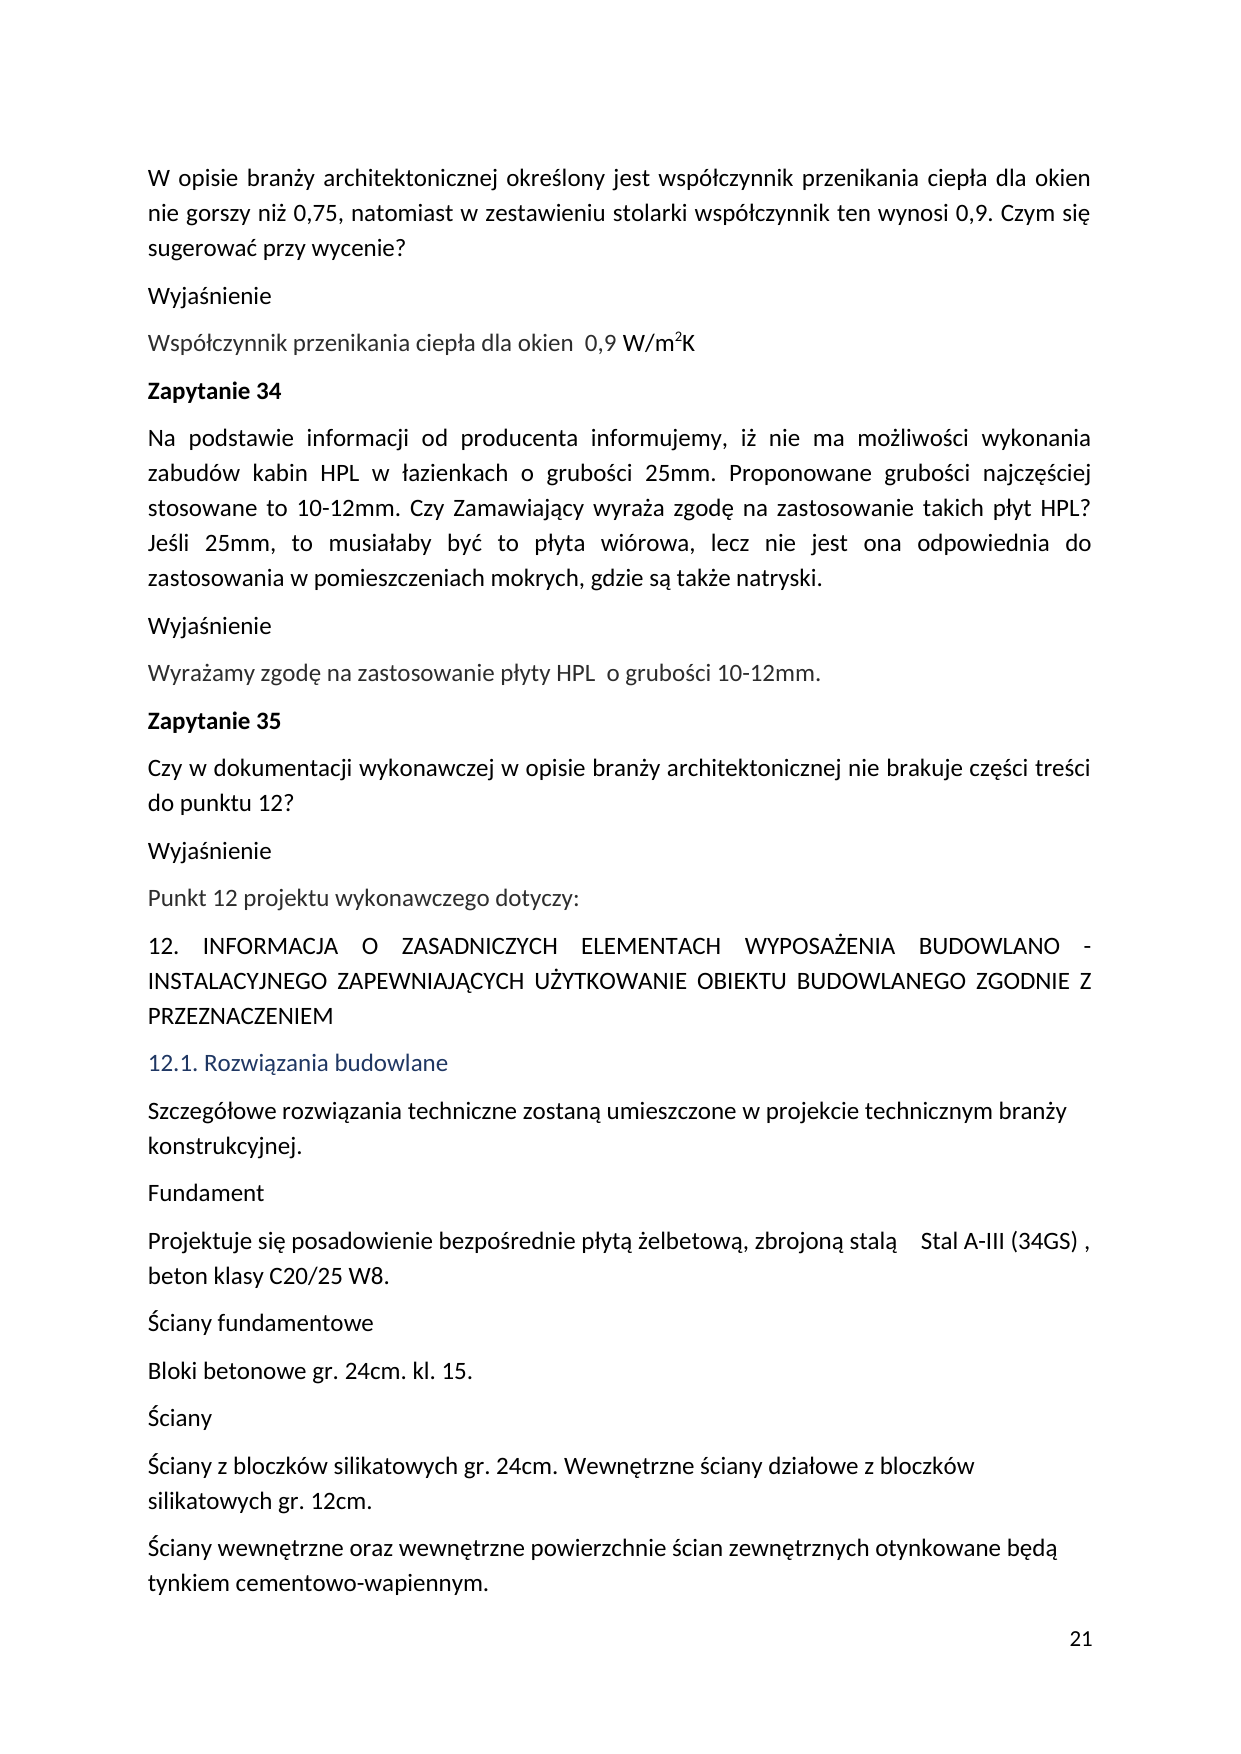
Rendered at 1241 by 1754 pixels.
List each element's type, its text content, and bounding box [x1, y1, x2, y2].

text Wyjaśnienie [148, 610, 1092, 641]
text Czy w dokumentacji wykonawczej w opisie branży architektonicznej nie brakuje części treści do punktu 12? [148, 752, 1092, 818]
text Wyjaśnienie [148, 280, 1092, 311]
text Współczynnik przenikania ciepła dla okien 0,9 W/m2K [148, 327, 1092, 358]
text Ściany fundamentowe [148, 1307, 1092, 1338]
text Projektuje się posadowienie bezpośrednie płytą żelbetową, zbrojoną stalą Stal A-III (34GS) , beton klasy C20/25 W8. [148, 1225, 1092, 1291]
text Bloki betonowe gr. 24cm. kl. 15. [148, 1355, 1092, 1386]
text W opisie branży architektonicznej określony jest współczynnik przenikania ciepła dla okien nie gorszy niż 0,75, natomiast w zestawieniu stolarki współczynnik ten wynosi 0,9. Czym się sugerować przy wycenie? [148, 162, 1092, 263]
text Ściany wewnętrzne oraz wewnętrzne powierzchnie ścian zewnętrznych otynkowane będą tynkiem cementowo-wapiennym. [148, 1532, 1092, 1598]
text Wyrażamy zgodę na zastosowanie płyty HPL o grubości 10-12mm. [148, 657, 1092, 688]
text Ściany z bloczków silikatowych gr. 24cm. Wewnętrzne ściany działowe z bloczków silikatowych gr. 12cm. [148, 1450, 1092, 1516]
text Zapytanie 34 [148, 375, 1092, 406]
text Wyjaśnienie [148, 835, 1092, 866]
text Fundament [148, 1177, 1092, 1208]
subtitle 12.1. Rozwiązania budowlane [148, 1047, 1092, 1078]
subtitle 12. INFORMACJA O ZASADNICZYCH ELEMENTACH WYPOSAŻENIA BUDOWLANO - INSTALACYJNEGO ZAPEWNIAJĄCYCH UŻYTKOWANIE OBIEKTU BUDOWLANEGO ZGODNIE Z PRZEZNACZENIEM [148, 930, 1092, 1031]
text Szczegółowe rozwiązania techniczne zostaną umieszczone w projekcie technicznym branży konstrukcyjnej. [148, 1095, 1092, 1161]
text Ściany [148, 1402, 1092, 1433]
text Zapytanie 35 [148, 705, 1092, 736]
text Punkt 12 projektu wykonawczego dotyczy: [148, 882, 1092, 913]
text Na podstawie informacji od producenta informujemy, iż nie ma możliwości wykonania zabudów kabin HPL w łazienkach o grubości 25mm. Proponowane grubości najczęściej stosowane to 10-12mm. Czy Zamawiający wyraża zgodę na zastosowanie takich płyt HPL? Jeśli 25mm, to musiałaby być to płyta wiórowa, lecz nie jest ona odpowiednia do zastosowania w pomieszczeniach mokrych, gdzie są także natryski. [148, 422, 1092, 593]
